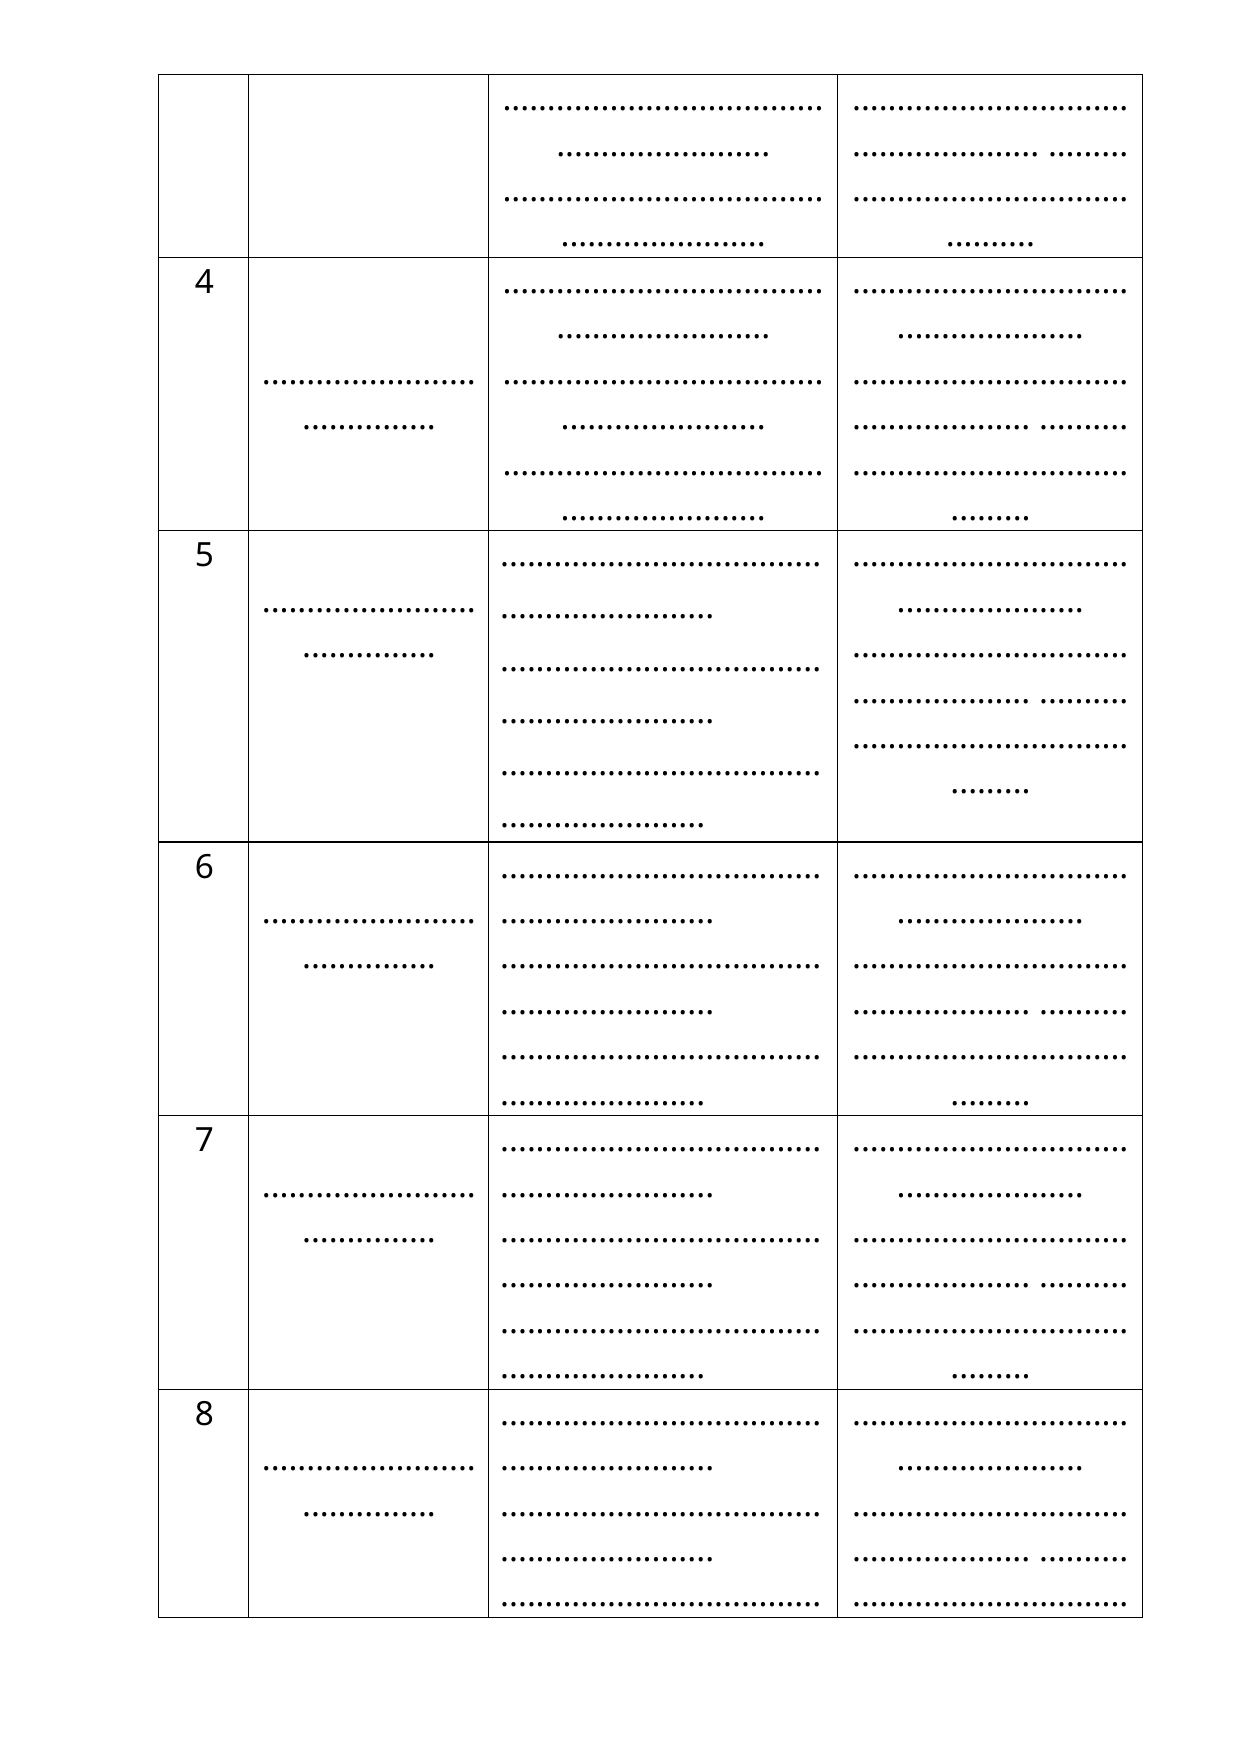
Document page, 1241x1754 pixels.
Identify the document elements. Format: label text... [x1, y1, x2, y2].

table_cell ....................................... [249, 1116, 488, 1388]
table_cell 4 [159, 258, 248, 530]
table_cell ....................................... [249, 843, 488, 1115]
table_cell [838, 75, 1142, 257]
table_cell 3 [159, 75, 248, 257]
table_cell ....................................... [249, 531, 488, 841]
table_cell ............................................................ ........................................................... ........................................................... [489, 258, 837, 530]
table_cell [489, 75, 837, 257]
table_cell 8 [159, 1390, 248, 1617]
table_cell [489, 1390, 837, 1617]
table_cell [838, 1390, 1142, 1617]
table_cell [249, 1390, 488, 1617]
table_cell 5 [159, 531, 248, 841]
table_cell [249, 75, 488, 257]
table_cell ....................................... [249, 258, 488, 530]
table_cell 7 [159, 1116, 248, 1388]
table_cell 6 [159, 843, 248, 1115]
